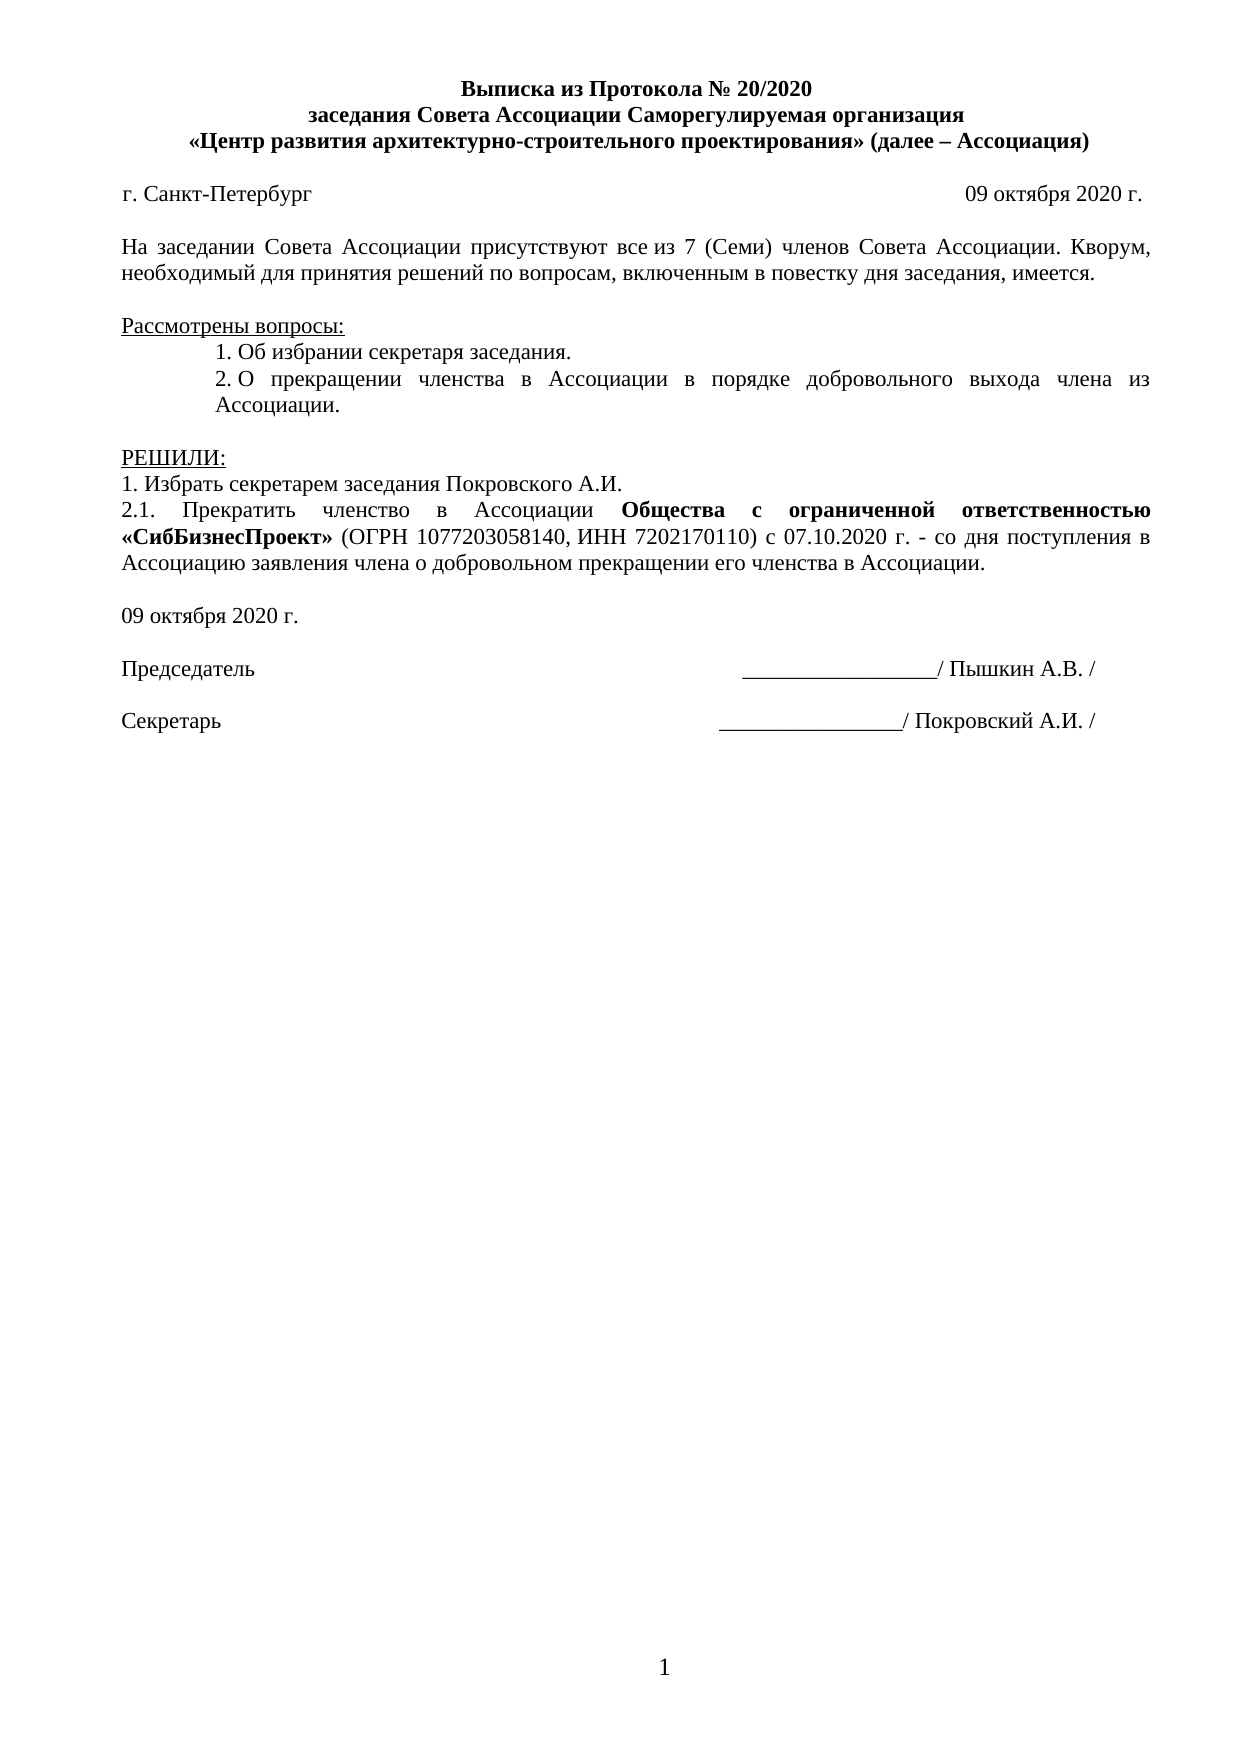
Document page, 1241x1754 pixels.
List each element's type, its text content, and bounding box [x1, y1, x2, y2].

table_header 09 октября 2020 г. [633, 180, 1154, 207]
table_header _________________/ Пышкин А.В. / ________________/ Покровский А.И. / [309, 655, 1107, 734]
text 2. О прекращении членства в Ассоциации в порядке добровольного выхода члена из Ассоциации. [215, 365, 1152, 417]
text РЕШИЛИ: [121, 444, 1152, 470]
table_header г. Санкт-Петербург [111, 180, 632, 207]
table_header Председатель Секретарь [110, 655, 308, 734]
text «Центр развития архитектурно-строительного проектирования» (далее – Ассоциация) [121, 128, 1152, 154]
text 1. Об избрании секретаря заседания. [215, 338, 1152, 365]
text заседания Совета Ассоциации Саморегулируемая организация [121, 101, 1152, 128]
text 2.1. Прекратить членство в Ассоциации Общества с ограниченной ответственностью «СибБизнесПроект» (ОГРН 1077203058140, ИНН 7202170110) с 07.10.2020 г. - со дня поступления в Ассоциацию заявления члена о добровольном прекращении его членства в Ассоциации. [121, 497, 1152, 576]
text 09 октября 2020 г. [121, 602, 1152, 628]
text Выписка из Протокола № 20/2020 [121, 75, 1152, 101]
text 1. Избрать секретарем заседания Покровского А.И. [121, 470, 1152, 497]
text На заседании Совета Ассоциации присутствуют все из 7 (Семи) членов Совета Ассоциации. Кворум, необходимый для принятия решений по вопросам, включенным в повестку дня заседания, имеется. [121, 233, 1152, 286]
text Рассмотрены вопросы: [121, 312, 1152, 338]
